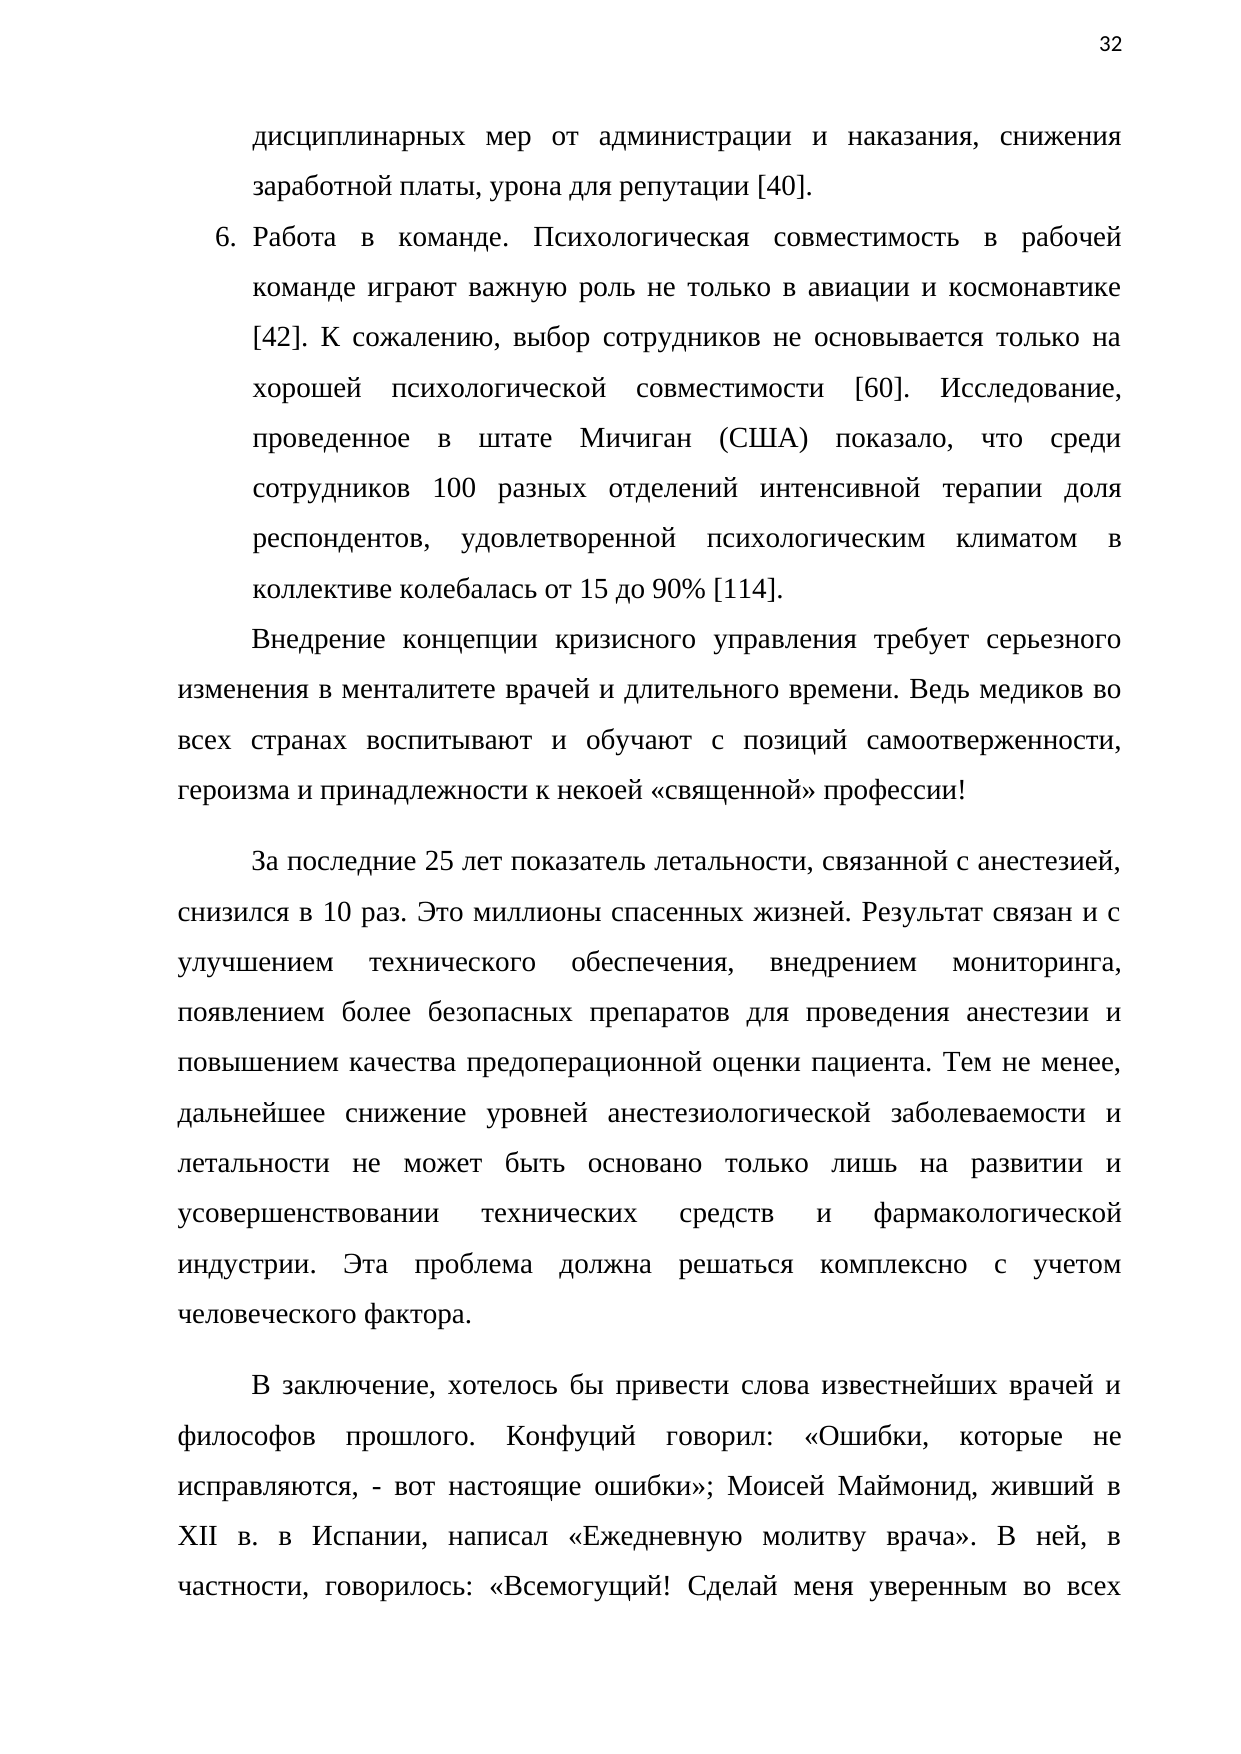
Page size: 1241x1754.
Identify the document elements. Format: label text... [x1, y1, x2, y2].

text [177, 1367, 1122, 1602]
list Работа в команде. Психологическая совместимость в рабочей команде играют важную роль не только в авиации и космонавтике [42]. К сожалению, выбор сотрудников не основывается только на хорошей психологической совместимости [60]. Исследование, проведенное в штате Мичиган (США) показало, что среди сотрудников 100 разных отделений интенсивной терапии доля респондентов, удовлетворенной психологическим климатом в коллективе колебалась от 15 до 90% [114]. [215, 219, 1122, 604]
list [215, 118, 1122, 202]
text За последние 25 лет показатель летальности, связанной с анестезией, снизился в 10 раз. Это миллионы спасенных жизней. Результат связан и с улучшением технического обеспечения, внедрением мониторинга, появлением более безопасных препаратов для проведения анестезии и повышением качества предоперационной оценки пациента. Тем не менее, дальнейшее снижение уровней анестезиологической заболеваемости и летальности не может быть основано только лишь на развитии и усовершенствовании технических средств и фармакологической индустрии. Эта проблема должна решаться комплексно с учетом человеческого фактора. [177, 843, 1122, 1330]
text Внедрение концепции кризисного управления требует серьезного изменения в менталитете врачей и длительного времени. Ведь медиков во всех странах воспитывают и обучают с позиций самоотверженности, героизма и принадлежности к некоей «священной» профессии! [177, 621, 1122, 806]
